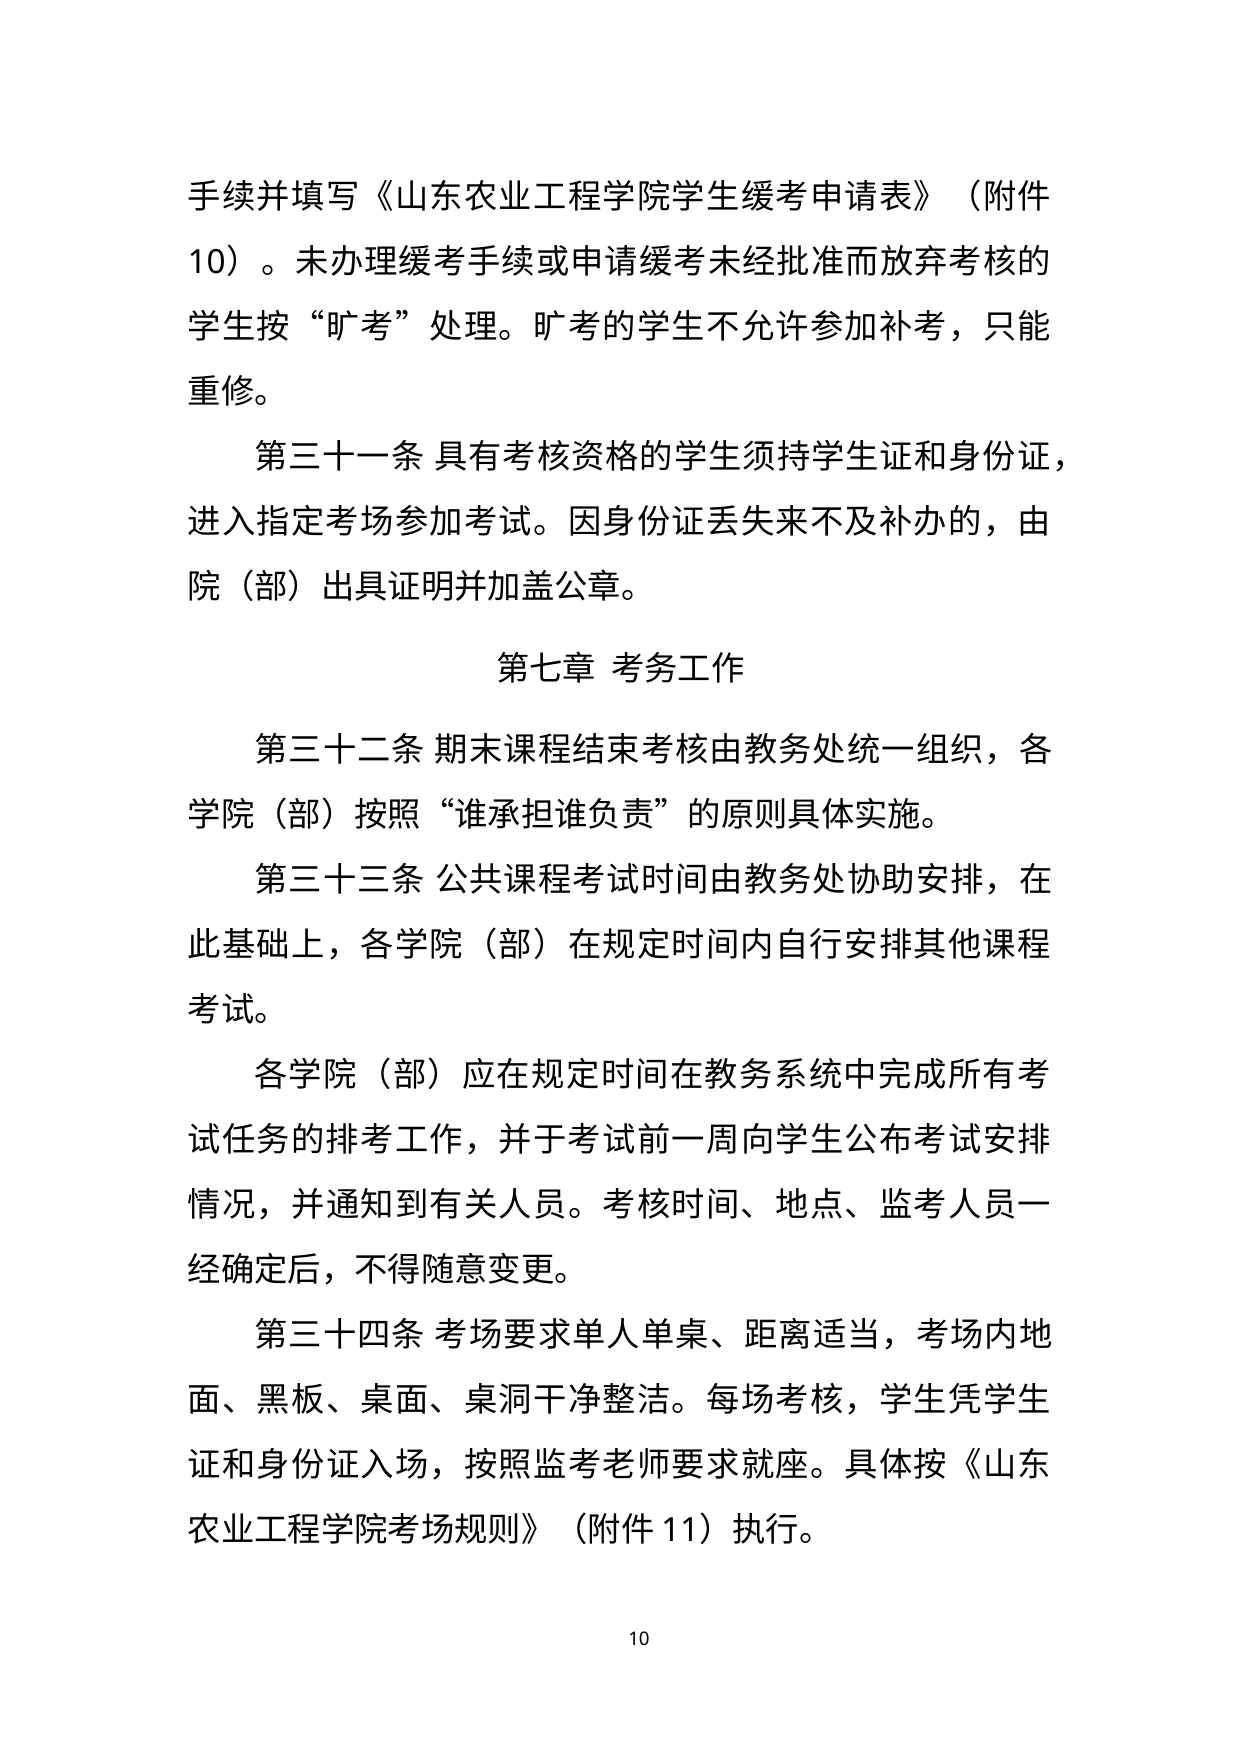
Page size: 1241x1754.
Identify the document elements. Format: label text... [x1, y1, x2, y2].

text 第三十四条 考场要求单人单桌、距离适当，考场内地面、黑板、桌面、桌洞干净整洁。每场考核，学生凭学生证和身份证入场，按照监考老师要求就座。具体按《山东农业工程学院考场规则》（附件11）执行。 [187, 1299, 1053, 1559]
text 第三十一条 具有考核资格的学生须持学生证和身份证，进入指定考场参加考试。因身份证丢失来不及补办的，由院（部）出具证明并加盖公章。 [187, 422, 1053, 617]
text 第三十二条 期末课程结束考核由教务处统一组织，各学院（部）按照“谁承担谁负责”的原则具体实施。 [187, 714, 1053, 844]
text 各学院（部）应在规定时间在教务系统中完成所有考试任务的排考工作，并于考试前一周向学生公布考试安排情况，并通知到有关人员。考核时间、地点、监考人员一经确定后，不得随意变更。 [187, 1039, 1053, 1299]
text 第三十三条 公共课程考试时间由教务处协助安排，在此基础上，各学院（部）在规定时间内自行安排其他课程考试。 [187, 844, 1053, 1039]
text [187, 162, 1053, 422]
text 第七章 考务工作 [187, 633, 1053, 698]
